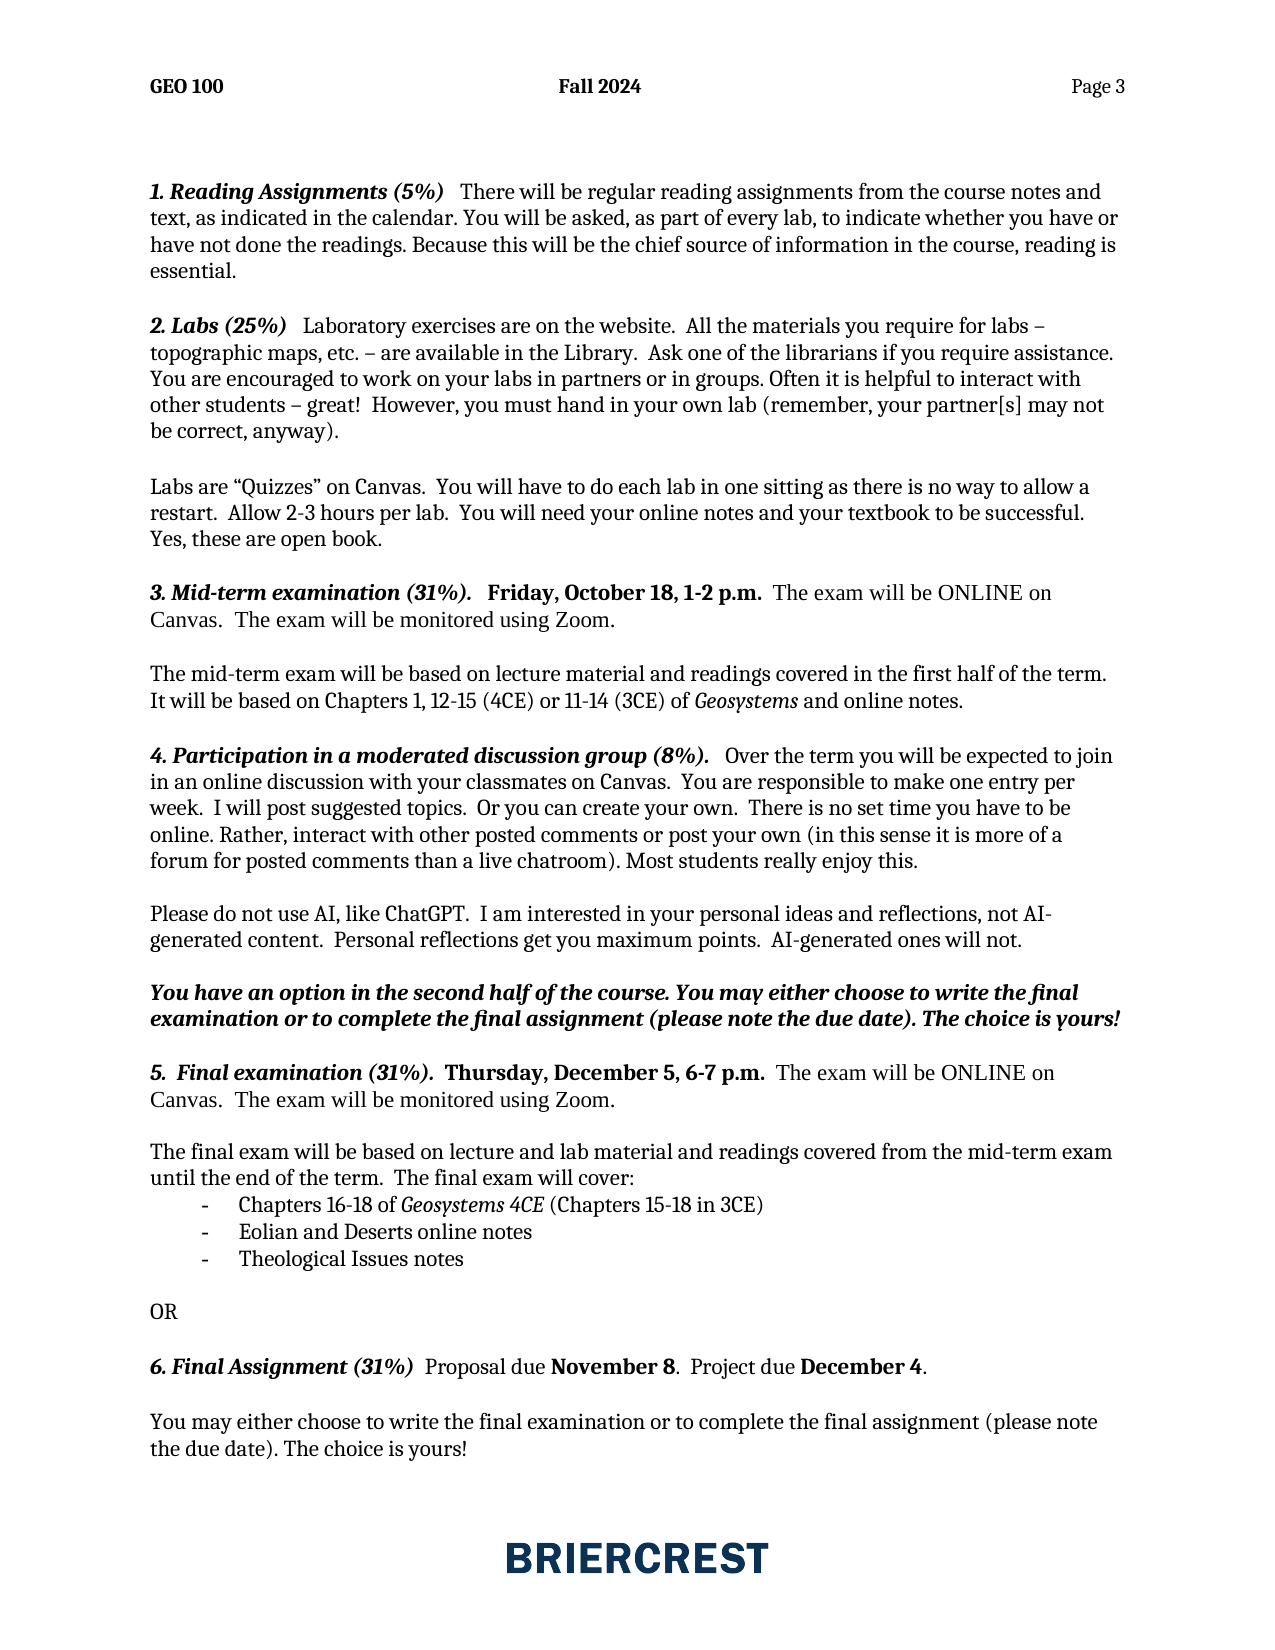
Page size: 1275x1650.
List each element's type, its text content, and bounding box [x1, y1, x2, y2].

list Chapters 16-18 of Geosystems 4CE (Chapters 15-18 in 3CE) [201, 1191, 1050, 1218]
text You have an option in the second half of the course. You may either choose to write the final examination or to complete the final assignment (please note the due date). The choice is yours! [150, 980, 1125, 1032]
text The mid-term exam will be based on lecture material and readings covered in the first half of the term. It will be based on Chapters 1, 12-15 (4CE) or 11-14 (3CE) of Geosystems and online notes. [150, 661, 1125, 714]
text Labs are “Quizzes” on Canvas. You will have to do each lab in one sitting as there is no way to allow a restart. Allow 2-3 hours per lab. You will need your online notes and your textbook to be successful. Yes, these are open book. [150, 473, 1125, 552]
text 1. Reading Assignments (5%) There will be regular reading assignments from the course notes and text, as indicated in the calendar. You will be asked, as part of every lab, to indicate whether you have or have not done the readings. Because this will be the chief source of information in the course, reading is essential. [150, 179, 1125, 284]
text 4. Participation in a moderated discussion group (8%). Over the term you will be expected to join in an online discussion with your classmates on Canvas. You are responsible to make one entry per week. I will post suggested topics. Or you can create your own. There is no set time you have to be online. Rather, interact with other posted comments or post your own (in this sense it is more of a forum for posted comments than a live chatroom). Most students really enjoy this. [150, 742, 1125, 874]
text OR [150, 1299, 1125, 1325]
text 5. Final examination (31%). Thursday, December 5, 6-7 p.m. The exam will be ONLINE on Canvas. The exam will be monitored using Zoom. [150, 1059, 1125, 1112]
text 3. Mid-term examination (31%). Friday, October 18, 1-2 p.m. The exam will be ONLINE on Canvas. The exam will be monitored using Zoom. [150, 579, 1125, 632]
text 2. Labs (25%) Laboratory exercises are on the website. All the materials you require for labs – topographic maps, etc. – are available in the Library. Ask one of the librarians if you require assistance. You are encouraged to work on your labs in partners or in groups. Often it is helpful to interact with other students – great! However, you must hand in your own lab (remember, your partner[s] may not be correct, anyway). [150, 313, 1125, 445]
picture [506, 1542, 769, 1575]
text You may either choose to write the final examination or to complete the final assignment (please note the due date). The choice is yours! [150, 1409, 1125, 1462]
text Please do not use AI, like ChatGPT. I am interested in your personal ideas and reflections, not AI-generated content. Personal reflections get you maximum points. AI-generated ones will not. [150, 901, 1125, 953]
text The final exam will be based on lecture and lab material and readings covered from the mid-term exam until the end of the term. The final exam will cover: [150, 1138, 1125, 1191]
text 6. Final Assignment (31%) Proposal due November 8. Project due December 4. [150, 1354, 1125, 1380]
list Eolian and Deserts online notes [201, 1218, 1050, 1245]
list Theological Issues notes [201, 1245, 1050, 1272]
